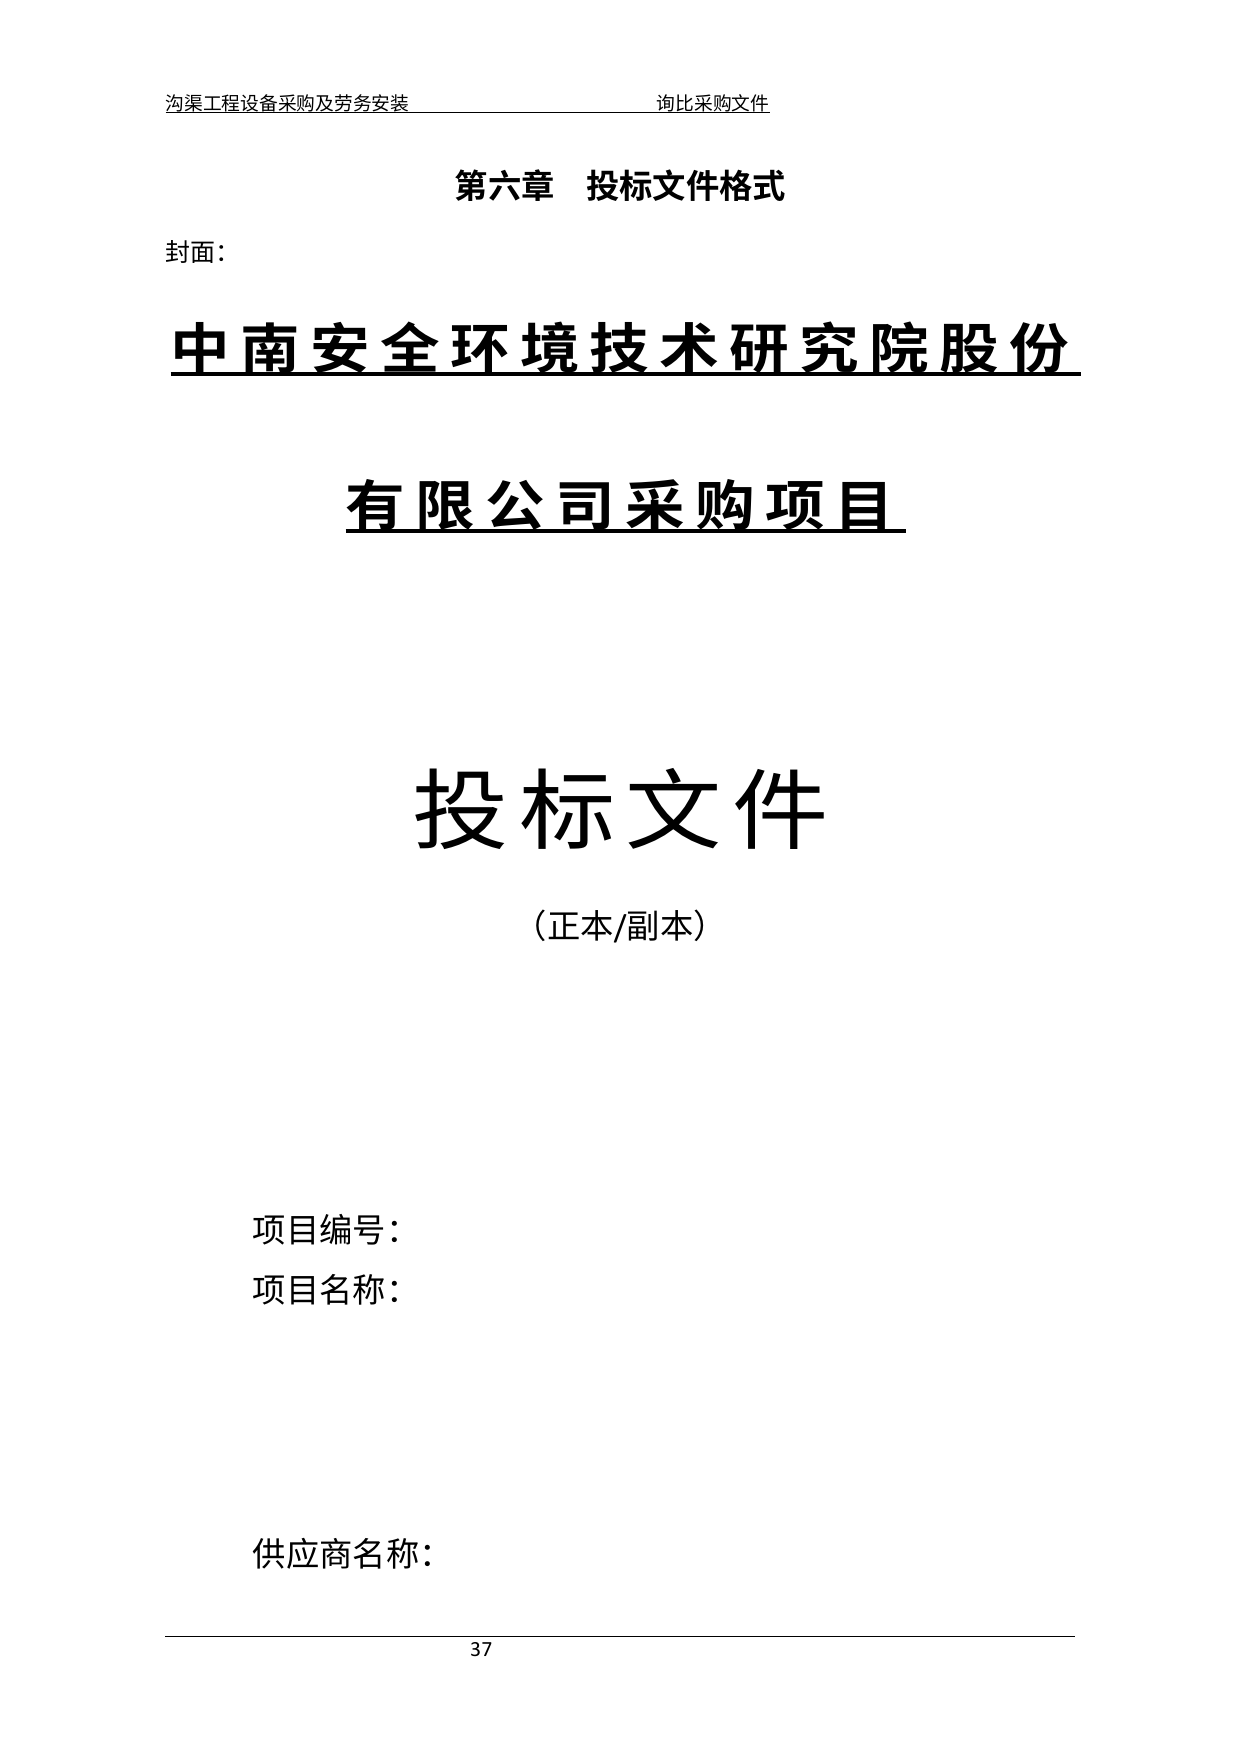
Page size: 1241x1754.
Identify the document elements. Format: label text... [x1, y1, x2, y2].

text （正本/副本） [165, 899, 1075, 948]
text 供应商名称： [165, 1528, 1075, 1576]
text 项目名称： [165, 1264, 1075, 1312]
text 中南安全环境技术研究院股份有限公司采购项目 [165, 305, 1075, 541]
subtitle 投标文件格式 [165, 160, 1075, 208]
text 投标文件 [165, 741, 1075, 868]
text 项目编号： [165, 1204, 1075, 1252]
text 封面： [165, 233, 1075, 269]
